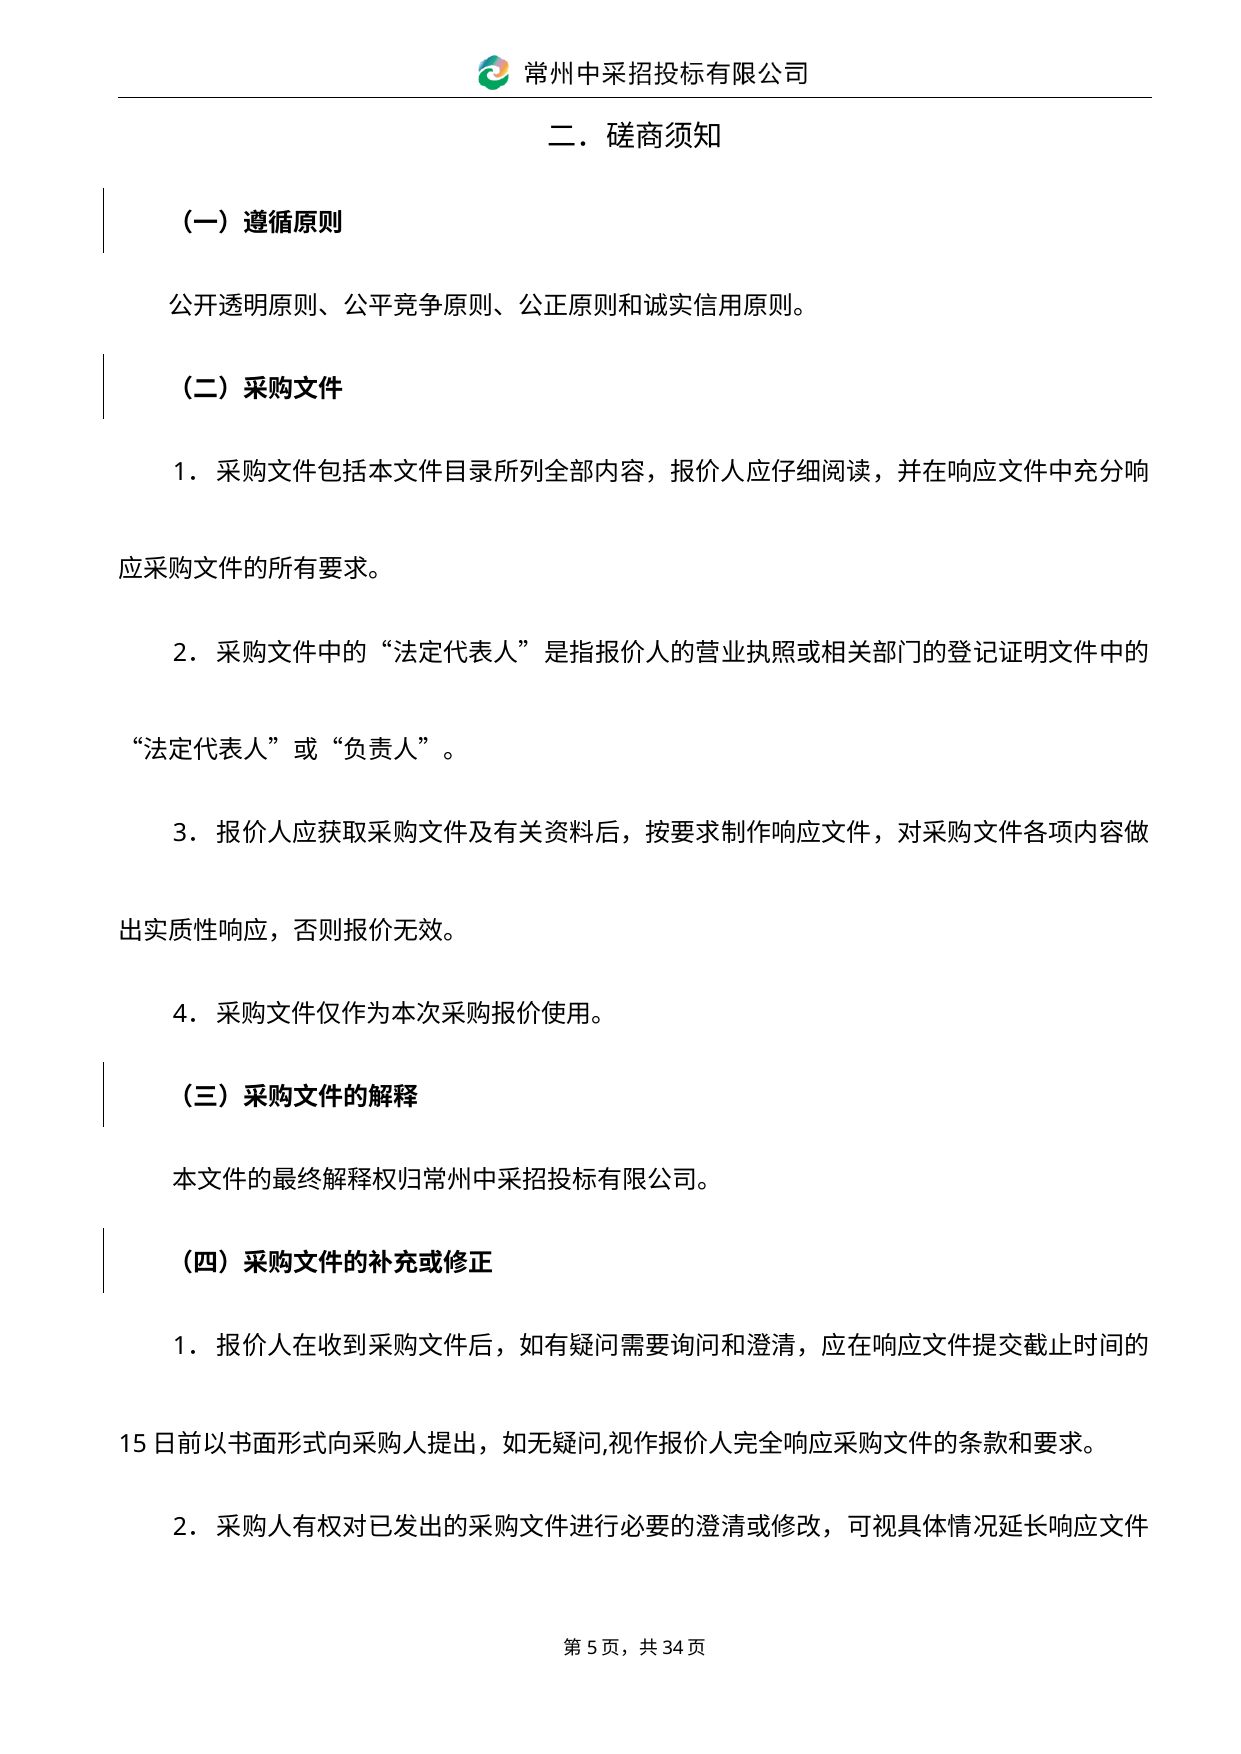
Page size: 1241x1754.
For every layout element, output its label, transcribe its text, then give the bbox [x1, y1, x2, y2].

list 报价人应获取采购文件及有关资料后，按要求制作响应文件，对采购文件各项内容做出实质性响应，否则报价无效。 [118, 798, 1152, 961]
text 本文件的最终解释权归常州中采招投标有限公司。 [173, 1145, 1152, 1210]
text 公开透明原则、公平竞争原则、公正原则和诚实信用原则。 [118, 271, 1152, 336]
text （三）采购文件的解释 [118, 1062, 1152, 1127]
text 二．磋商须知 [118, 102, 1152, 167]
text （四）采购文件的补充或修正 [118, 1228, 1152, 1293]
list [118, 1492, 1152, 1557]
list 采购文件中的“法定代表人”是指报价人的营业执照或相关部门的登记证明文件中的“法定代表人”或“负责人”。 [118, 618, 1152, 780]
text （二）采购文件 [118, 354, 1152, 419]
list 采购文件包括本文件目录所列全部内容，报价人应仔细阅读，并在响应文件中充分响应采购文件的所有要求。 [118, 437, 1152, 599]
picture [478, 55, 810, 90]
list 报价人在收到采购文件后，如有疑问需要询问和澄清，应在响应文件提交截止时间的15日前以书面形式向采购人提出，如无疑问,视作报价人完全响应采购文件的条款和要求。 [118, 1311, 1152, 1474]
list 采购文件仅作为本次采购报价使用。 [118, 979, 1152, 1044]
text （一）遵循原则 [118, 188, 1152, 253]
